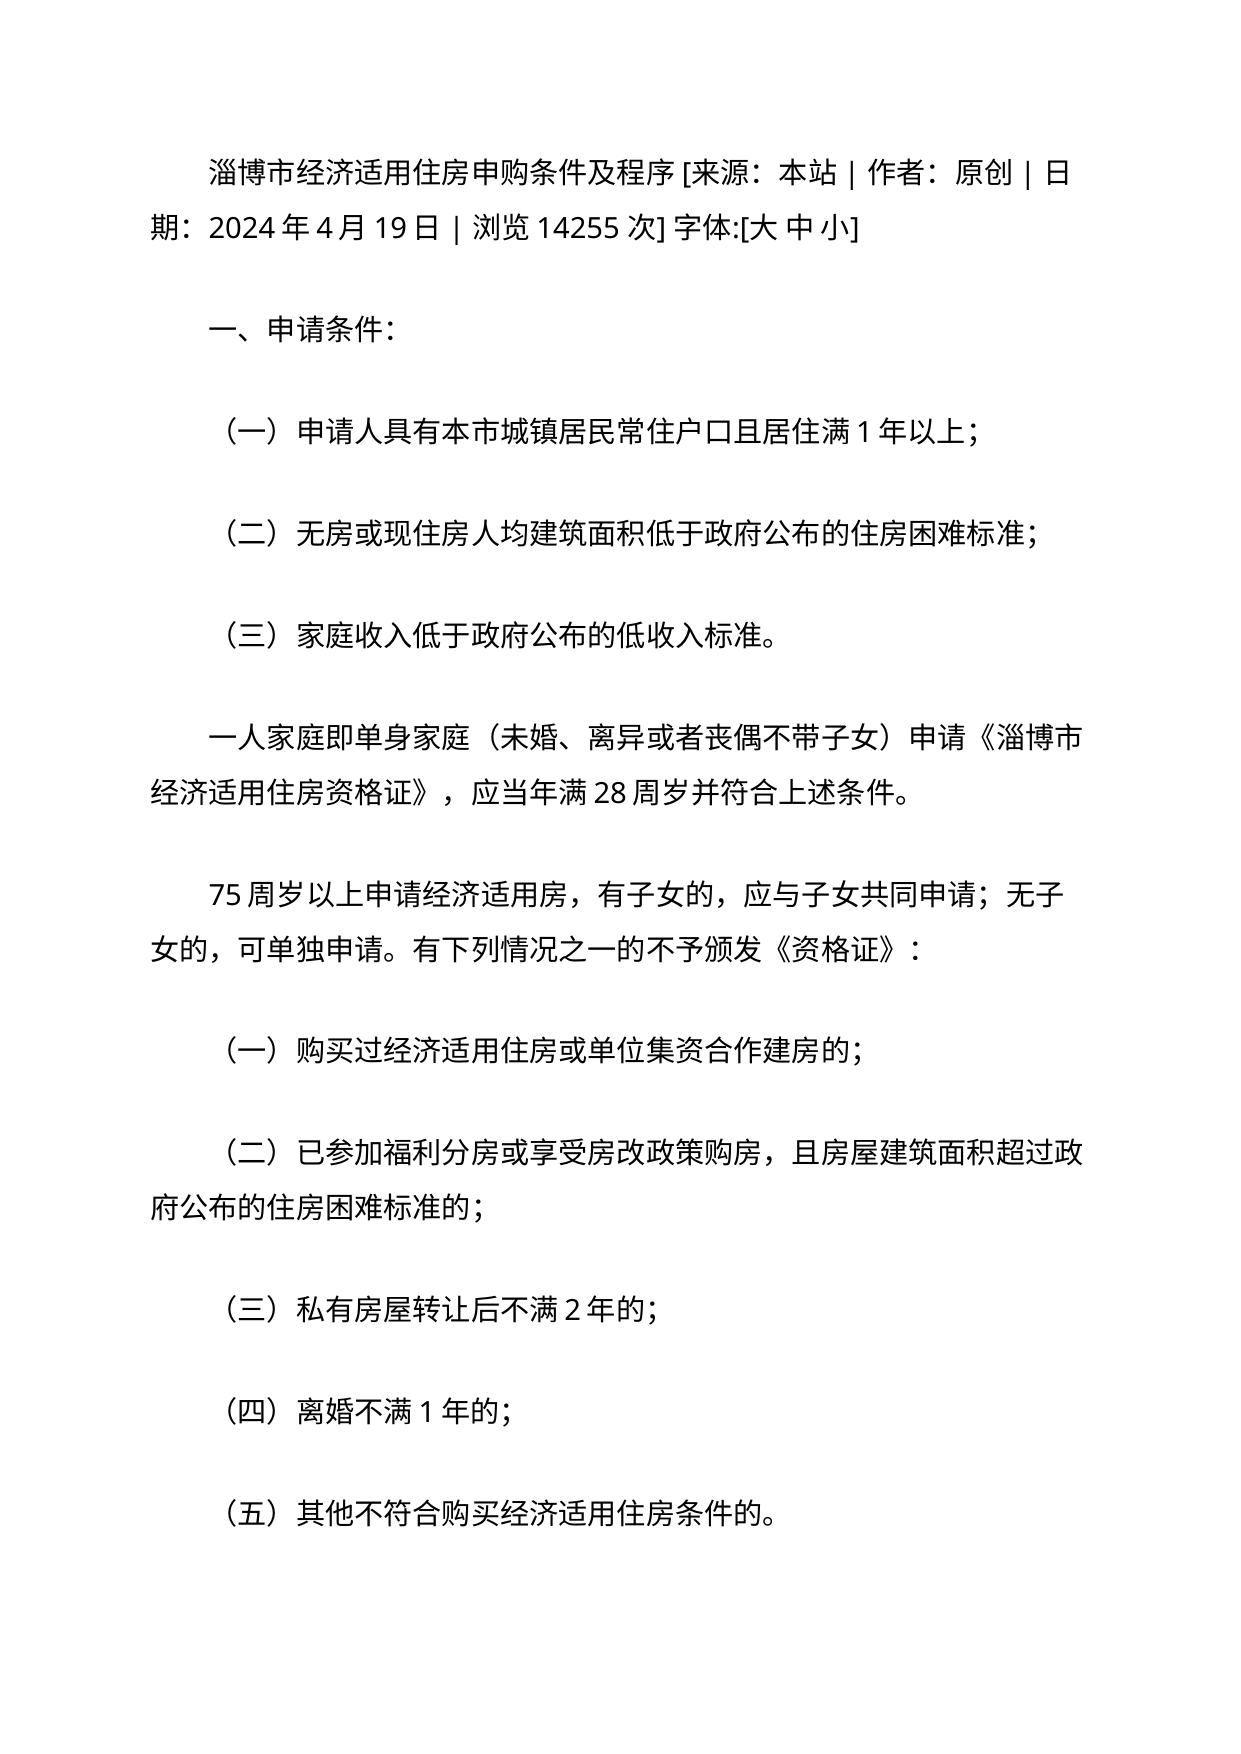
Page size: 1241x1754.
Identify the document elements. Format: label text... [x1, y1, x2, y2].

text （三）私有房屋转让后不满2年的； [150, 1286, 1090, 1329]
text （一）购买过经济适用住房或单位集资合作建房的； [150, 1028, 1090, 1070]
text 一人家庭即单身家庭（未婚、离异或者丧偶不带子女）申请《淄博市经济适用住房资格证》，应当年满28周岁并符合上述条件。 [150, 714, 1090, 812]
text 淄博市经济适用住房申购条件及程序 [来源：本站 | 作者：原创 | 日期：2024年4月19日 | 浏览14255 次] 字体:[大 中 小] [150, 150, 1090, 247]
text （五）其他不符合购买经济适用住房条件的。 [150, 1490, 1090, 1533]
text （三）家庭收入低于政府公布的低收入标准。 [150, 612, 1090, 655]
text （四）离婚不满1年的； [150, 1388, 1090, 1431]
text 一、申请条件： [150, 307, 1090, 349]
text （一）申请人具有本市城镇居民常住户口且居住满1年以上； [150, 409, 1090, 451]
text （二）已参加福利分房或享受房改政策购房，且房屋建筑面积超过政府公布的住房困难标准的； [150, 1130, 1090, 1227]
text 75周岁以上申请经济适用房，有子女的，应与子女共同申请；无子女的，可单独申请。有下列情况之一的不予颁发《资格证》： [150, 871, 1090, 968]
text （二）无房或现住房人均建筑面积低于政府公布的住房困难标准； [150, 511, 1090, 553]
